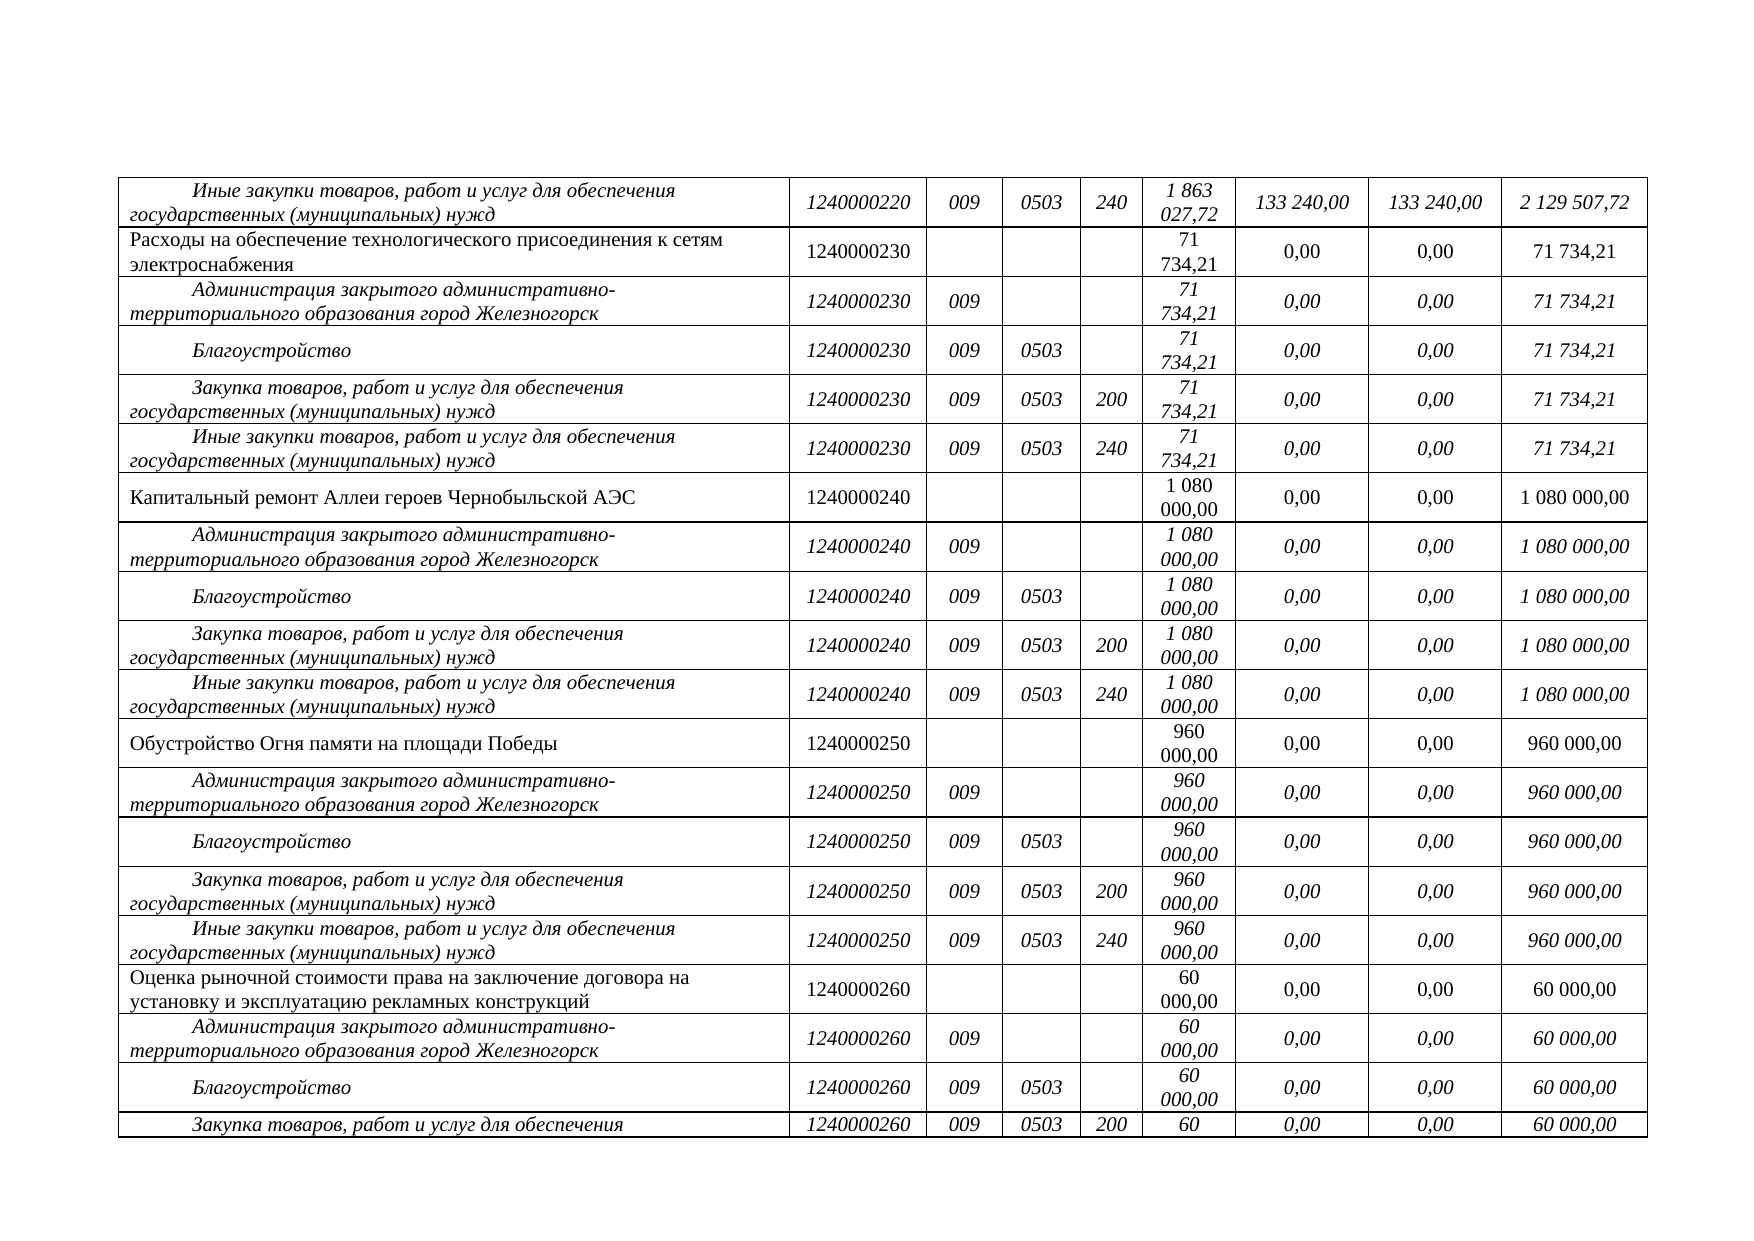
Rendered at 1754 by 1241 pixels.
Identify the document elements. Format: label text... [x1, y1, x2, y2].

table_cell 1 080 000,00 [1502, 670, 1647, 718]
table_cell 0503 [1003, 818, 1080, 866]
table_cell Закупка товаров, работ и услуг для обеспечения государственных (муниципальных) нужд [119, 621, 789, 669]
table_cell 009 [927, 178, 1002, 226]
table_cell [1003, 965, 1080, 1013]
table_cell 0503 [1003, 424, 1080, 472]
table_cell 1240000250 [790, 818, 926, 866]
table_cell 0,00 [1236, 326, 1368, 374]
table_cell Закупка товаров, работ и услуг для обеспечения государственных (муниципальных) нужд [119, 375, 789, 423]
table_cell 71 734,21 [1143, 277, 1235, 325]
table_cell 0,00 [1369, 768, 1501, 816]
table_cell Иные закупки товаров, работ и услуг для обеспечения государственных (муниципальных) нужд [119, 424, 789, 472]
table_cell Администрация закрытого административно-территориального образования город Железногорск [119, 277, 789, 325]
table_cell 0,00 [1369, 326, 1501, 374]
table_cell 60 000,00 [1502, 1014, 1647, 1062]
table_cell 0503 [1003, 1063, 1080, 1111]
table_cell 60 000,00 [1143, 965, 1235, 1013]
table_cell Иные закупки товаров, работ и услуг для обеспечения государственных (муниципальных) нужд [119, 670, 789, 718]
table_cell 240 [1081, 178, 1142, 226]
table_cell Расходы на обеспечение технологического присоединения к сетям электроснабжения [119, 228, 789, 276]
table_cell 009 [927, 523, 1002, 571]
table_cell 1240000240 [790, 473, 926, 521]
table_cell [1081, 965, 1142, 1013]
table_cell 240 [1081, 916, 1142, 964]
table_cell 960 000,00 [1502, 818, 1647, 866]
table_cell 71 734,21 [1143, 424, 1235, 472]
table_cell 009 [927, 375, 1002, 423]
table_cell 1240000230 [790, 326, 926, 374]
table_cell 1 080 000,00 [1143, 670, 1235, 718]
table_cell 0,00 [1236, 1014, 1368, 1062]
table_cell 1 080 000,00 [1143, 572, 1235, 620]
table_cell 009 [927, 916, 1002, 964]
table_cell 1240000240 [790, 523, 926, 571]
table_cell 240 [1081, 670, 1142, 718]
table_cell 200 [1081, 621, 1142, 669]
table_cell 0,00 [1369, 670, 1501, 718]
table_cell 1240000230 [790, 424, 926, 472]
table_cell 71 734,21 [1502, 326, 1647, 374]
table_cell 960 000,00 [1502, 867, 1647, 915]
table_cell 71 734,21 [1143, 228, 1235, 276]
table_cell Оценка рыночной стоимости права на заключение договора на установку и эксплуатацию рекламных конструкций [119, 965, 789, 1013]
table_cell 0,00 [1236, 768, 1368, 816]
table_cell 0503 [1003, 178, 1080, 226]
table_cell 71 734,21 [1143, 326, 1235, 374]
table_cell 71 734,21 [1502, 375, 1647, 423]
table_cell 009 [927, 572, 1002, 620]
table_cell 0,00 [1236, 277, 1368, 325]
table_cell 1240000260 [790, 965, 926, 1013]
table_cell 71 734,21 [1502, 277, 1647, 325]
table_cell 1 863 027,72 [1143, 178, 1235, 226]
table_cell 0,00 [1236, 1113, 1368, 1136]
table_cell 60 000,00 [1502, 965, 1647, 1013]
table_cell [1003, 473, 1080, 521]
table_cell [927, 965, 1002, 1013]
table_cell 0503 [1003, 572, 1080, 620]
table_cell 0,00 [1236, 228, 1368, 276]
table_cell 0,00 [1236, 523, 1368, 571]
table_cell 0,00 [1369, 572, 1501, 620]
table_cell 0,00 [1369, 867, 1501, 915]
table_cell 1 080 000,00 [1502, 621, 1647, 669]
table_cell 60 000,00 [1143, 1063, 1235, 1111]
table_cell [1003, 768, 1080, 816]
table_cell [1003, 277, 1080, 325]
table_cell Иные закупки товаров, работ и услуг для обеспечения государственных (муниципальных) нужд [119, 178, 789, 226]
table_cell 960 000,00 [1143, 719, 1235, 767]
table_cell 200 [1081, 867, 1142, 915]
table_cell 0503 [1003, 1113, 1080, 1136]
table_cell [1081, 768, 1142, 816]
table_cell [1003, 523, 1080, 571]
table_cell 0,00 [1369, 523, 1501, 571]
table_cell 009 [927, 424, 1002, 472]
table_cell [1081, 228, 1142, 276]
table_cell 960 000,00 [1502, 768, 1647, 816]
table_cell 009 [927, 326, 1002, 374]
table_cell 1240000230 [790, 228, 926, 276]
table_cell 0503 [1003, 326, 1080, 374]
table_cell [119, 1113, 789, 1136]
table_cell 960 000,00 [1502, 916, 1647, 964]
table_cell 0,00 [1369, 375, 1501, 423]
table_cell 133 240,00 [1236, 178, 1368, 226]
table_cell 0,00 [1236, 965, 1368, 1013]
table_cell [1081, 1014, 1142, 1062]
table_cell [1003, 1014, 1080, 1062]
table_cell 1240000250 [790, 719, 926, 767]
table_cell 1240000220 [790, 178, 926, 226]
table_cell 2 129 507,72 [1502, 178, 1647, 226]
table_cell Благоустройство [119, 818, 789, 866]
table_cell 0,00 [1236, 1063, 1368, 1111]
table_cell 1 080 000,00 [1143, 473, 1235, 521]
table_cell 200 [1081, 1113, 1142, 1136]
table_cell 71 734,21 [1502, 424, 1647, 472]
table_cell 0,00 [1369, 916, 1501, 964]
table_cell 1240000250 [790, 768, 926, 816]
table_cell 240 [1081, 424, 1142, 472]
table_cell 0,00 [1236, 867, 1368, 915]
table_cell 0,00 [1369, 228, 1501, 276]
table_cell 1240000230 [790, 277, 926, 325]
table_cell 0,00 [1236, 473, 1368, 521]
table_cell [927, 228, 1002, 276]
table_cell 1 080 000,00 [1143, 523, 1235, 571]
table_cell 1 080 000,00 [1502, 572, 1647, 620]
table_cell 1240000240 [790, 670, 926, 718]
table_cell 0503 [1003, 916, 1080, 964]
table_cell 60 000,00 [1143, 1014, 1235, 1062]
table_cell 009 [927, 1063, 1002, 1111]
table_cell 1240000250 [790, 916, 926, 964]
table_cell 009 [927, 1113, 1002, 1136]
table_cell 0,00 [1369, 277, 1501, 325]
table_cell 0,00 [1236, 719, 1368, 767]
table_cell 009 [927, 867, 1002, 915]
table_cell [1081, 1063, 1142, 1111]
table_cell 960 000,00 [1143, 818, 1235, 866]
table_cell 71 734,21 [1502, 228, 1647, 276]
table_cell 133 240,00 [1369, 178, 1501, 226]
table_cell 009 [927, 621, 1002, 669]
table_cell 1240000260 [790, 1113, 926, 1136]
table_cell 200 [1081, 375, 1142, 423]
table_cell 60 000,00 [1143, 1113, 1235, 1136]
table_cell Благоустройство [119, 326, 789, 374]
table_cell 009 [927, 818, 1002, 866]
table_cell [1081, 818, 1142, 866]
table_cell 0,00 [1369, 719, 1501, 767]
table_cell Иные закупки товаров, работ и услуг для обеспечения государственных (муниципальных) нужд [119, 916, 789, 964]
table_cell 0,00 [1236, 916, 1368, 964]
table_cell [1081, 572, 1142, 620]
table_cell Благоустройство [119, 1063, 789, 1111]
table_cell 009 [927, 768, 1002, 816]
table_cell 0,00 [1236, 818, 1368, 866]
table_cell 60 000,00 [1502, 1063, 1647, 1111]
table_cell 0,00 [1236, 424, 1368, 472]
table_cell 0503 [1003, 621, 1080, 669]
table_cell 1240000240 [790, 621, 926, 669]
table_cell 1240000240 [790, 572, 926, 620]
table_cell 1 080 000,00 [1502, 523, 1647, 571]
table_cell 960 000,00 [1502, 719, 1647, 767]
table_cell [927, 719, 1002, 767]
table_cell 0,00 [1369, 1063, 1501, 1111]
table_cell Администрация закрытого административно-территориального образования город Железногорск [119, 768, 789, 816]
table_cell 1240000250 [790, 867, 926, 915]
table_cell [1003, 719, 1080, 767]
table_cell 0,00 [1369, 818, 1501, 866]
table_cell [1081, 523, 1142, 571]
table_cell 960 000,00 [1143, 916, 1235, 964]
table_cell 009 [927, 670, 1002, 718]
table_cell 0,00 [1236, 375, 1368, 423]
table_cell 0,00 [1369, 621, 1501, 669]
table_cell 960 000,00 [1143, 768, 1235, 816]
table_cell 960 000,00 [1143, 867, 1235, 915]
table_cell 0503 [1003, 867, 1080, 915]
table_cell 0,00 [1236, 670, 1368, 718]
table_cell 0,00 [1369, 473, 1501, 521]
table_cell 009 [927, 277, 1002, 325]
table_cell Капитальный ремонт Аллеи героев Чернобыльской АЭС [119, 473, 789, 521]
table_cell [1081, 719, 1142, 767]
table_cell [1081, 473, 1142, 521]
table_cell Администрация закрытого административно-территориального образования город Железногорск [119, 1014, 789, 1062]
table_cell 0,00 [1236, 572, 1368, 620]
table_cell 1240000260 [790, 1014, 926, 1062]
table_cell 1 080 000,00 [1143, 621, 1235, 669]
table_cell [1081, 277, 1142, 325]
table_cell [927, 473, 1002, 521]
table_cell Закупка товаров, работ и услуг для обеспечения государственных (муниципальных) нужд [119, 867, 789, 915]
table_cell [1003, 228, 1080, 276]
table_cell Обустройство Огня памяти на площади Победы [119, 719, 789, 767]
table_cell 0,00 [1369, 965, 1501, 1013]
table_cell 71 734,21 [1143, 375, 1235, 423]
table_cell 0,00 [1369, 424, 1501, 472]
table_cell 0503 [1003, 375, 1080, 423]
table_cell 0503 [1003, 670, 1080, 718]
table_cell 0,00 [1236, 621, 1368, 669]
table_cell 1240000260 [790, 1063, 926, 1111]
table_cell Благоустройство [119, 572, 789, 620]
table_cell 0,00 [1369, 1014, 1501, 1062]
table_cell [1081, 326, 1142, 374]
table_cell 1 080 000,00 [1502, 473, 1647, 521]
table_cell 009 [927, 1014, 1002, 1062]
table_cell 0,00 [1369, 1113, 1501, 1136]
table_cell 1240000230 [790, 375, 926, 423]
table_cell 60 000,00 [1502, 1113, 1647, 1136]
table_cell Администрация закрытого административно-территориального образования город Железногорск [119, 523, 789, 571]
